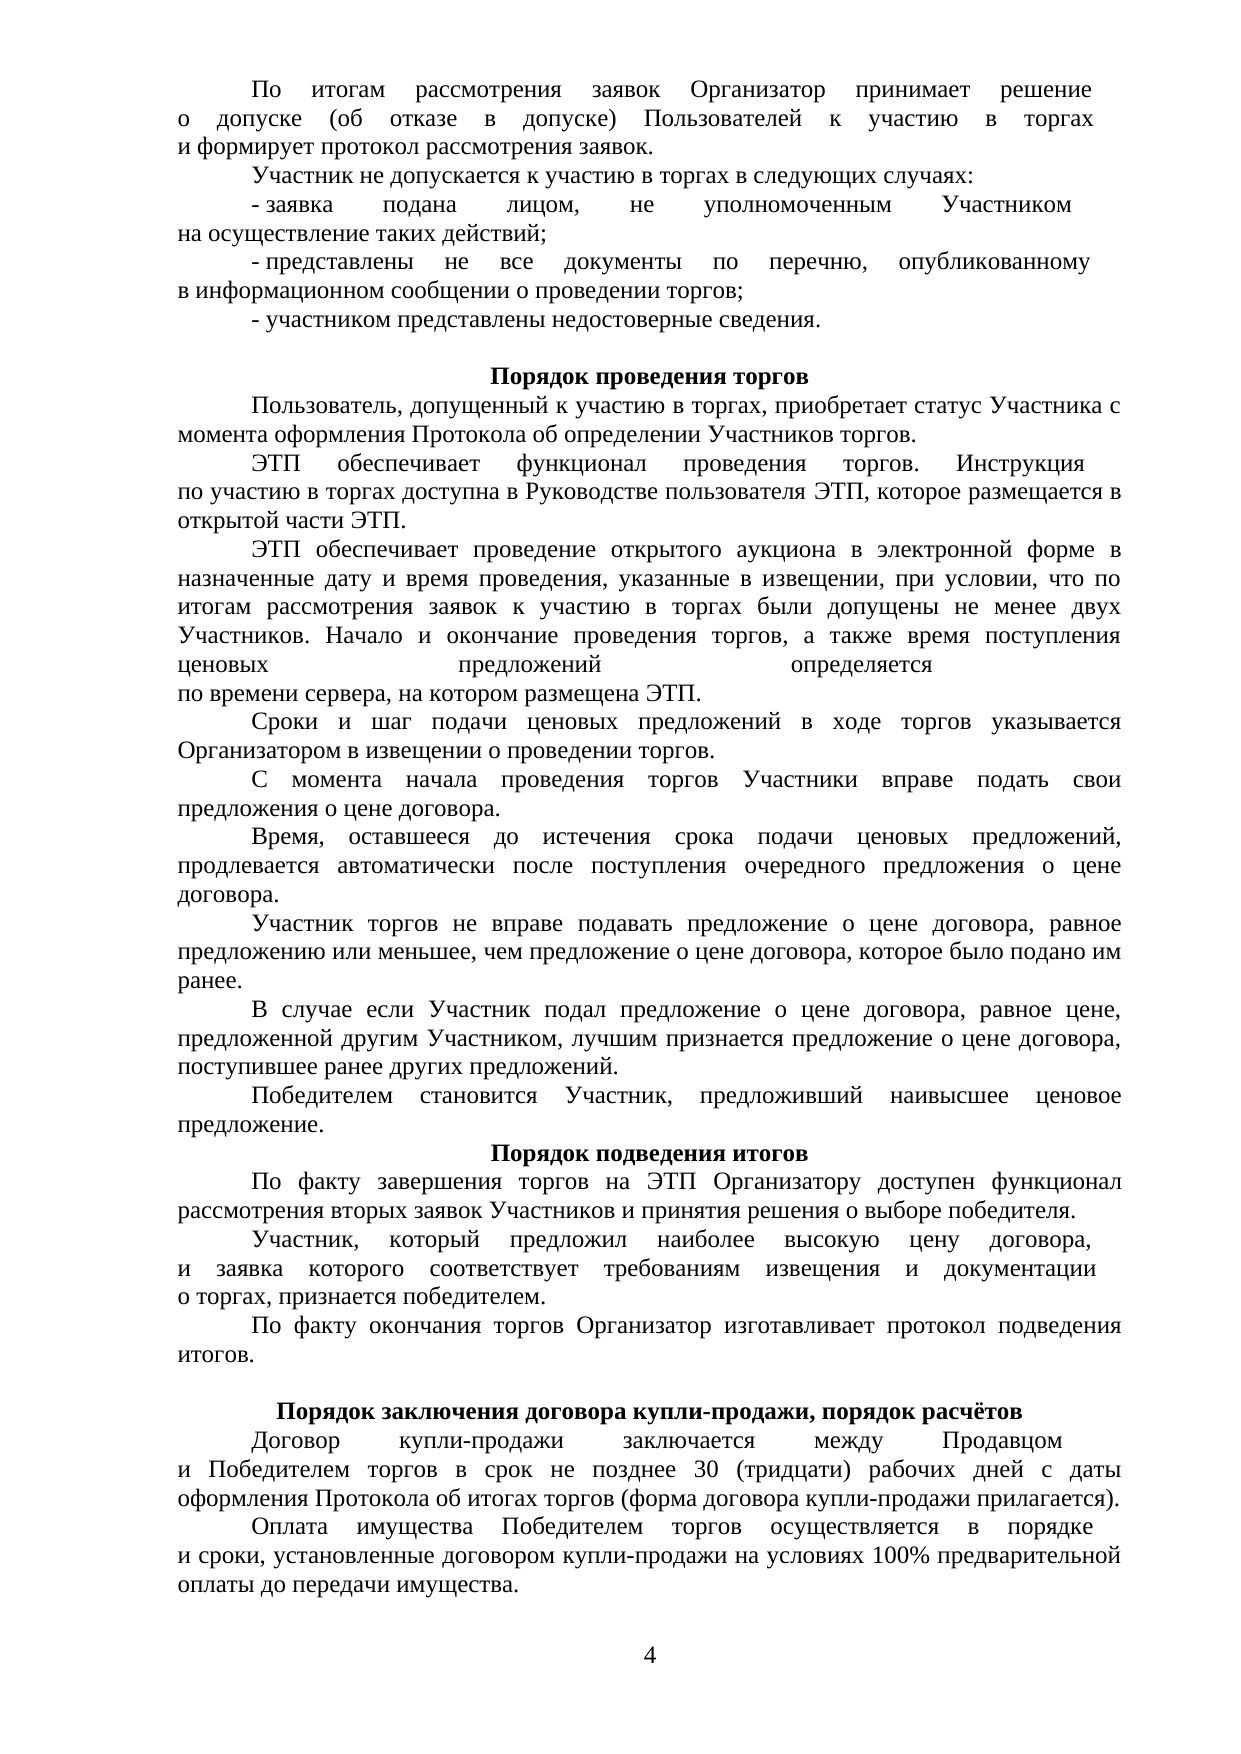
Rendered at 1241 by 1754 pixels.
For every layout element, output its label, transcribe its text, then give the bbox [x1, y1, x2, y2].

text Победителем становится Участник, предложивший наивысшее ценовое предложение. [177, 1080, 1122, 1138]
text Время, оставшееся до истечения срока подачи ценовых предложений, продлевается автоматически после поступления очередного предложения о цене договора. [177, 821, 1122, 908]
text В случае если Участник подал предложение о цене договора, равное цене, предложенной другим Участником, лучшим признается предложение о цене договора, поступившее ранее других предложений. [177, 994, 1122, 1080]
text - заявка подана лицом, не уполномоченным Участником на осуществление таких действий; [177, 189, 1122, 246]
text Порядок заключения договора купли-продажи, порядок расчётов [177, 1396, 1122, 1425]
text Участник, который предложил наиболее высокую цену договора, и заявка которого соответствует требованиям извещения и документации о торгах, признается победителем. [177, 1224, 1122, 1310]
text - представлены не все документы по перечню, опубликованному в информационном сообщении о проведении торгов; [177, 246, 1122, 304]
text Участник не допускается к участию в торгах в следующих случаях: [177, 160, 1122, 189]
text Пользователь, допущенный к участию в торгах, приобретает статус Участника с момента оформления Протокола об определении Участников торгов. [177, 390, 1122, 448]
text По итогам рассмотрения заявок Организатор принимает решение о допуске (об отказе в допуске) Пользователей к участию в торгах и формирует протокол рассмотрения заявок. [177, 74, 1122, 160]
text С момента начала проведения торгов Участники вправе подать свои предложения о цене договора. [177, 764, 1122, 821]
text По факту завершения торгов на ЭТП Организатору доступен функционал рассмотрения вторых заявок Участников и принятия решения о выборе победителя. [177, 1166, 1122, 1224]
text Оплата имущества Победителем торгов осуществляется в порядке и сроки, установленные договором купли-продажи на условиях 100% предварительной оплаты до передачи имущества. [177, 1511, 1122, 1598]
text Участник торгов не вправе подавать предложение о цене договора, равное предложению или меньшее, чем предложение о цене договора, которое было подано им ранее. [177, 908, 1122, 994]
text Порядок подведения итогов [177, 1138, 1122, 1166]
text Договор купли-продажи заключается между Продавцом и Победителем торгов в срок не позднее 30 (тридцати) рабочих дней с даты оформления Протокола об итогах торгов (форма договора купли-продажи прилагается). [177, 1425, 1122, 1511]
text Сроки и шаг подачи ценовых предложений в ходе торгов указывается Организатором в извещении о проведении торгов. [177, 706, 1122, 764]
text ЭТП обеспечивает проведение открытого аукциона в электронной форме в назначенные дату и время проведения, указанные в извещении, при условии, что по итогам рассмотрения заявок к участию в торгах были допущены не менее двух Участников. Начало и окончание проведения торгов, а также время поступления ценовых предложений определяется по времени сервера, на котором размещена ЭТП. [177, 534, 1122, 706]
text По факту окончания торгов Организатор изготавливает протокол подведения итогов. [177, 1310, 1122, 1368]
text ЭТП обеспечивает функционал проведения торгов. Инструкция по участию в торгах доступна в Руководстве пользователя ЭТП, которое размещается в открытой части ЭТП. [177, 448, 1122, 534]
text Порядок проведения торгов [177, 361, 1122, 390]
text - участником представлены недостоверные сведения. [177, 304, 1122, 333]
